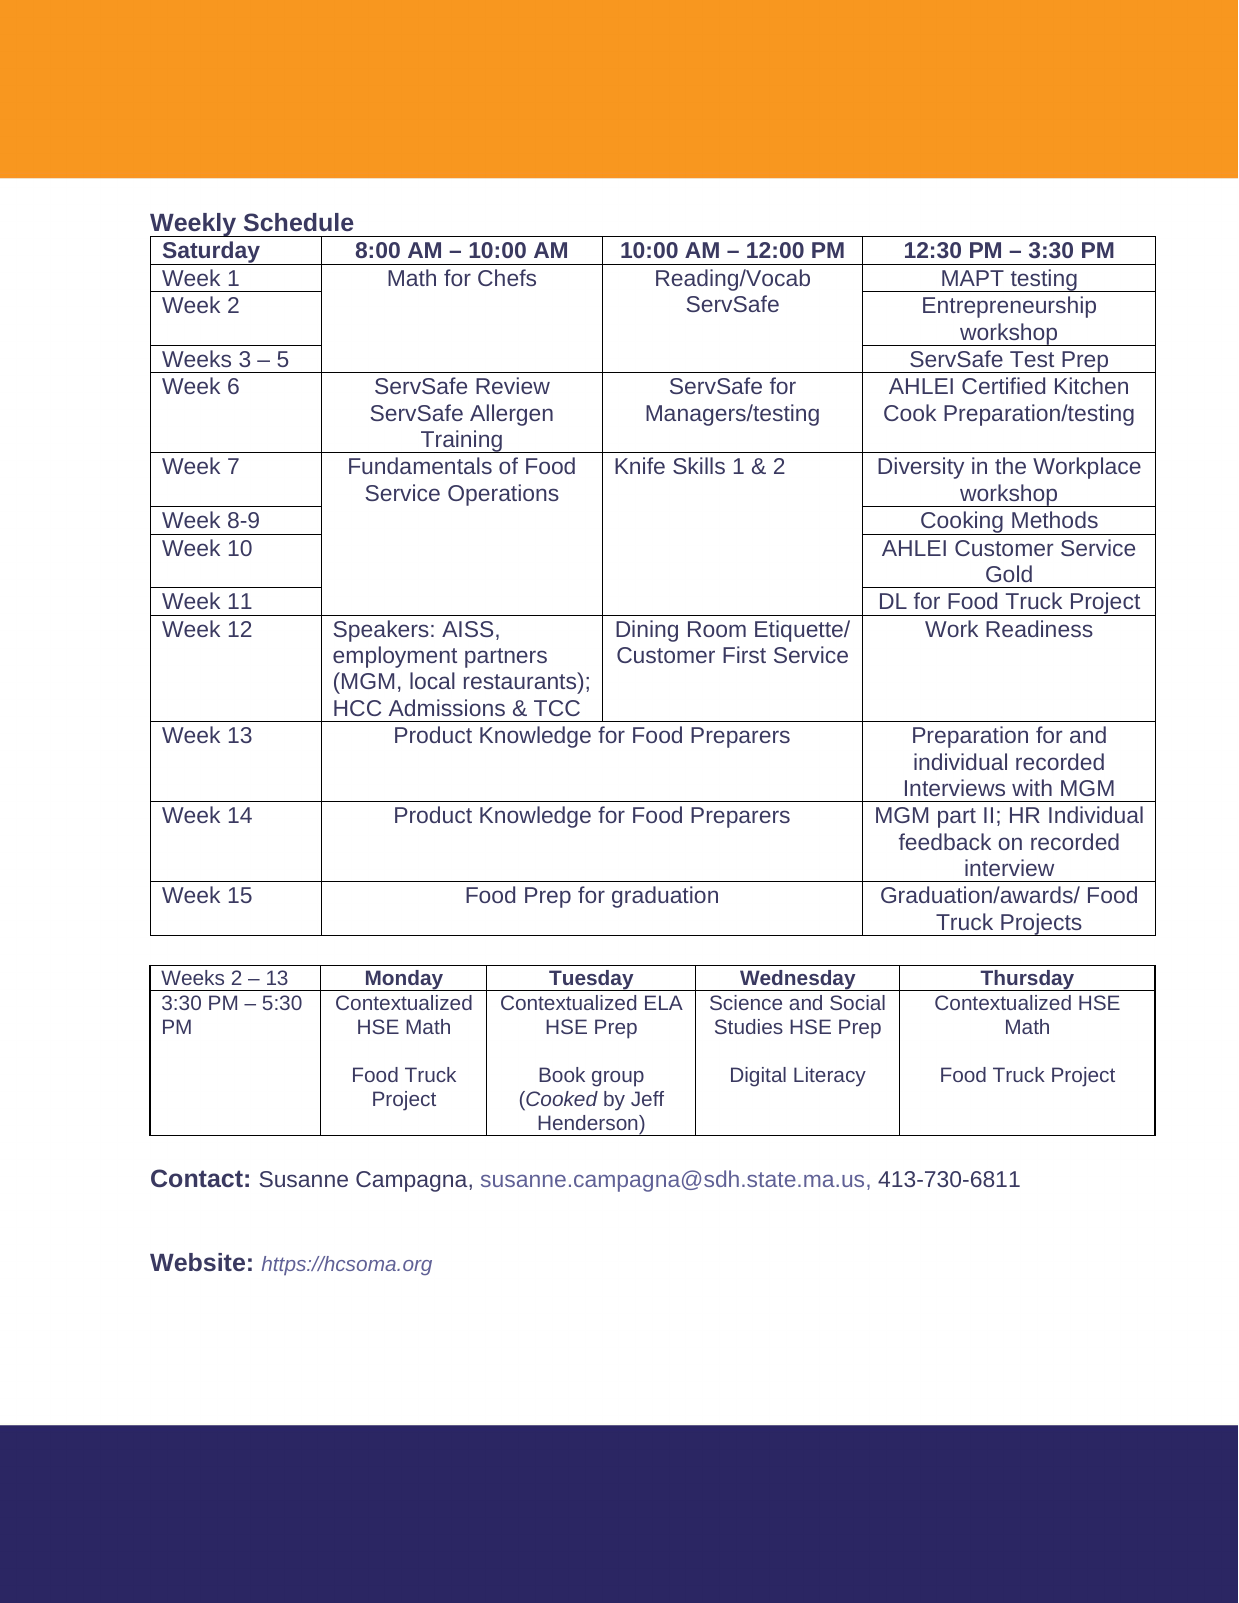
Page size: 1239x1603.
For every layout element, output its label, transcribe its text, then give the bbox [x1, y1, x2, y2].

table_cell Diversity in the Workplace workshop [863, 453, 1155, 506]
table_cell Graduation/awards/ Food Truck Projects [863, 882, 1155, 935]
table_header Tuesday [487, 966, 695, 990]
table_cell Work Readiness [863, 616, 1155, 721]
table_header Monday [321, 966, 486, 990]
text Weekly Schedule [150, 207, 1050, 236]
table_cell Week 7 [151, 453, 321, 506]
table_header 8:00 AM – 10:00 AM [322, 237, 602, 264]
table_cell ServSafe for Managers/testing [603, 373, 862, 452]
table_cell MGM part II; HR Individual feedback on recorded interview [863, 802, 1155, 881]
table_cell Dining Room Etiquette/ Customer First Service [603, 616, 862, 721]
table_header 12:30 PM – 3:30 PM [863, 237, 1155, 264]
table_cell Week 10 [151, 535, 321, 587]
table_header Weeks 2 – 13 [151, 966, 320, 990]
table_header Saturday [151, 237, 321, 264]
picture [0, 0, 1238, 1603]
table_cell 3:30 PM – 5:30 PM [151, 991, 320, 1134]
table_cell ServSafe Test Prep [863, 346, 1155, 372]
table_cell Week 15 [151, 882, 321, 935]
table_cell ServSafe Review ServSafe Allergen Training [322, 373, 602, 452]
table_cell AHLEI Certified Kitchen Cook Preparation/testing [863, 373, 1155, 452]
table_cell Week 12 [151, 616, 321, 721]
table_cell MAPT testing [863, 265, 1155, 291]
table_cell Week 8-9 [151, 507, 321, 533]
table_cell Math for Chefs [322, 265, 602, 372]
table_cell Speakers: AISS, employment partners (MGM, local restaurants); HCC Admissions & TCC [322, 616, 602, 721]
text Contact: Susanne Campagna, susanne.campagna@sdh.state.ma.us, 413-730-6811 [150, 1164, 1050, 1219]
table_cell Product Knowledge for Food Preparers [322, 802, 862, 881]
table_cell Reading/Vocab ServSafe [603, 265, 862, 372]
table_cell Preparation for and individual recorded Interviews with MGM [863, 722, 1155, 801]
table_cell Food Prep for graduation [322, 882, 862, 935]
table_header 10:00 AM – 12:00 PM [603, 237, 862, 264]
table_cell DL for Food Truck Project [863, 588, 1155, 614]
table_cell Knife Skills 1 & 2 [603, 453, 862, 614]
table_cell Contextualized ELA HSE Prep Book group (Cooked by Jeff Henderson) [487, 991, 695, 1134]
table_cell Week 2 [151, 292, 321, 345]
table_cell Fundamentals of Food Service Operations [322, 453, 602, 614]
text Website: https://hcsoma.org [150, 1248, 1050, 1277]
table_cell Contextualized HSE Math Food Truck Project [321, 991, 486, 1134]
table_cell Contextualized HSE Math Food Truck Project [900, 991, 1154, 1134]
table_cell Cooking Methods [863, 507, 1155, 533]
table_cell Weeks 3 – 5 [151, 346, 321, 372]
table_cell AHLEI Customer Service Gold [863, 535, 1155, 587]
table_cell Product Knowledge for Food Preparers [322, 722, 862, 801]
table_cell Week 1 [151, 265, 321, 291]
table_cell Week 14 [151, 802, 321, 881]
table_header Thursday [900, 966, 1154, 990]
table_cell Science and Social Studies HSE Prep Digital Literacy [696, 991, 899, 1134]
table_cell Entrepreneurship workshop [863, 292, 1155, 345]
table_cell Week 13 [151, 722, 321, 801]
table_header Wednesday [696, 966, 899, 990]
table_cell Week 6 [151, 373, 321, 452]
table_cell Week 11 [151, 588, 321, 614]
